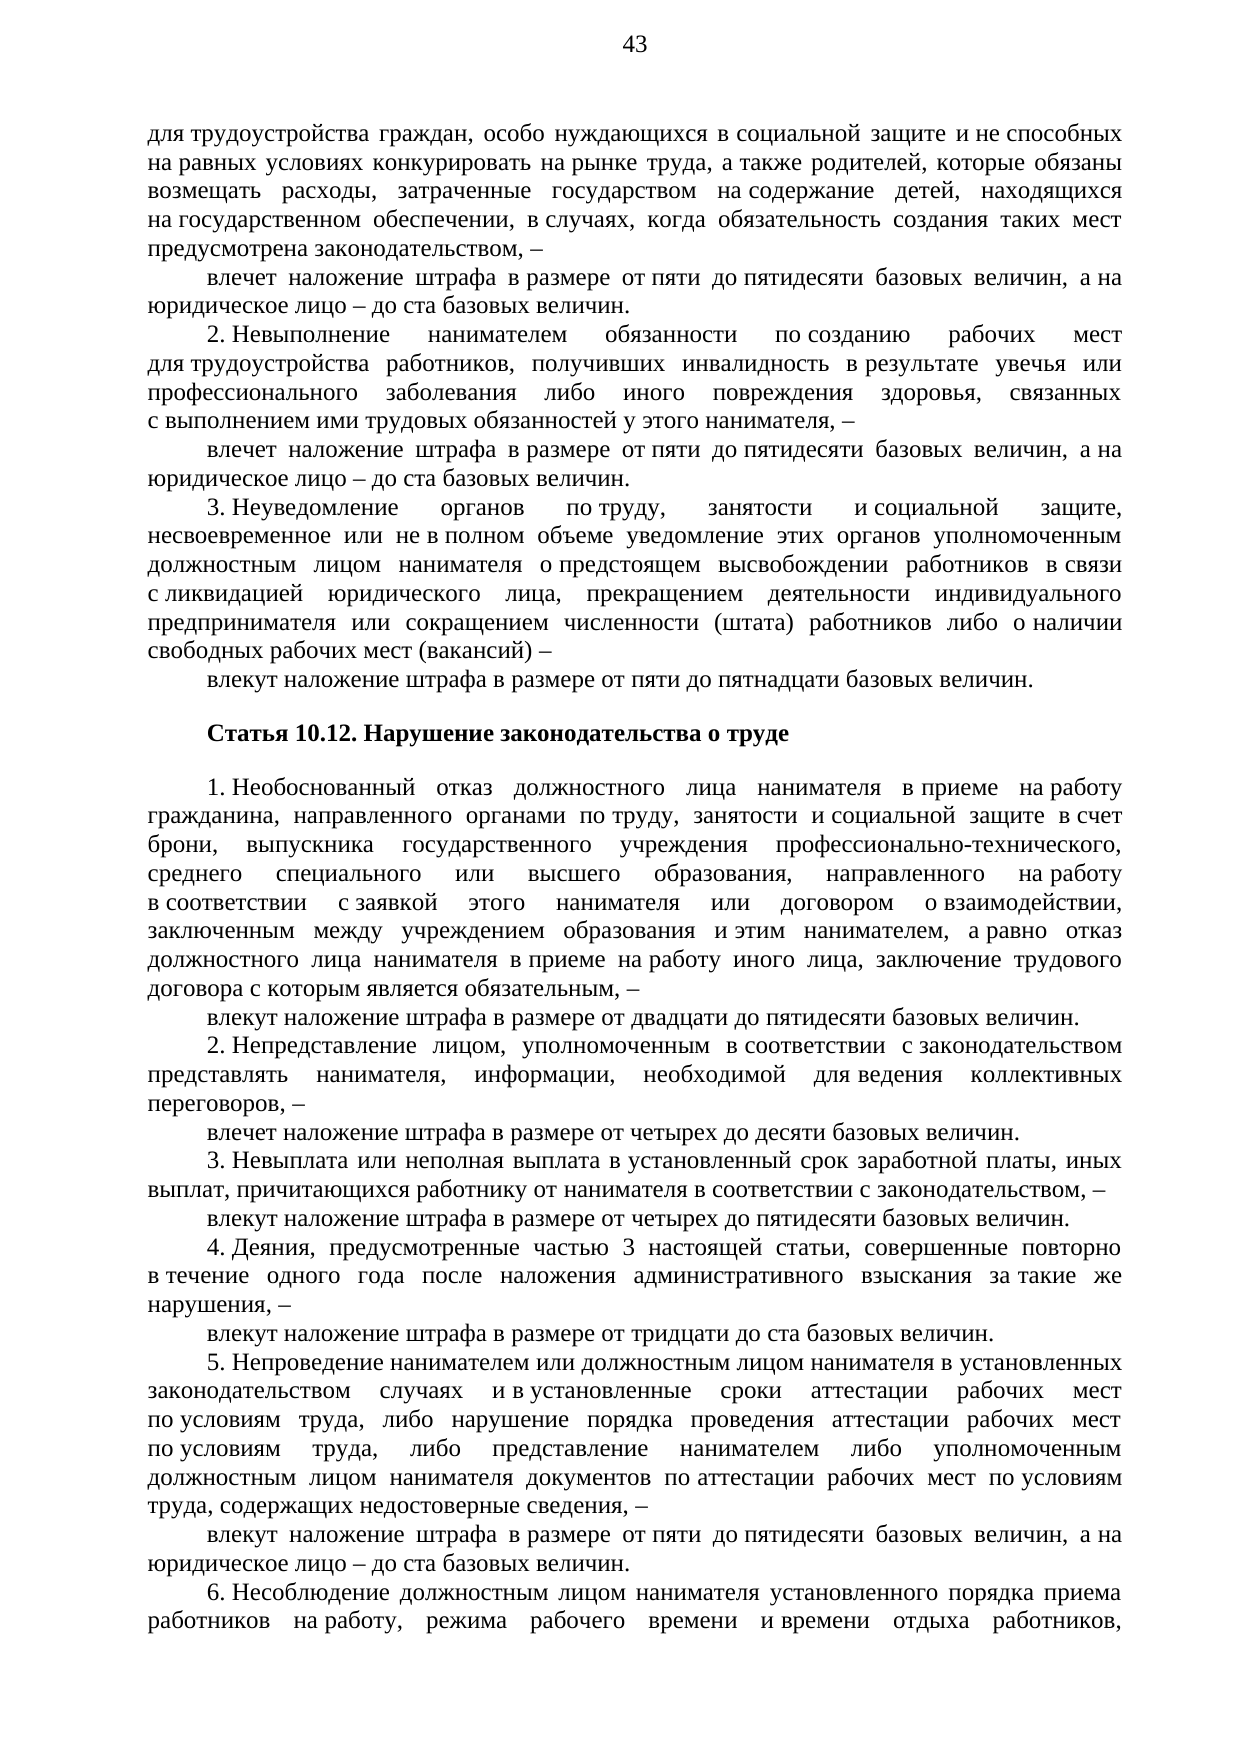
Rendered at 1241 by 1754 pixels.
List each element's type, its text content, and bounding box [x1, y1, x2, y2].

text 2. Невыполнение нанимателем обязанности по созданию рабочих мест для трудоустройства работников, получивших инвалидность в результате увечья или профессионального заболевания либо иного повреждения здоровья, связанных с выполнением ими трудовых обязанностей у этого нанимателя, – [147, 319, 1122, 434]
text влекут наложение штрафа в размере от пяти до пятнадцати базовых величин. [147, 664, 1122, 693]
text влечет наложение штрафа в размере от пяти до пятидесяти базовых величин, а на юридическое лицо – до ста базовых величин. [147, 262, 1122, 319]
text 5. Непроведение нанимателем или должностным лицом нанимателя в установленных законодательством случаях и в установленные сроки аттестации рабочих мест по условиям труда, либо нарушение порядка проведения аттестации рабочих мест по условиям труда, либо представление нанимателем либо уполномоченным должностным лицом нанимателя документов по аттестации рабочих мест по условиям труда, содержащих недостоверные сведения, – [147, 1347, 1122, 1519]
text влечет наложение штрафа в размере от пяти до пятидесяти базовых величин, а на юридическое лицо – до ста базовых величин. [147, 434, 1122, 492]
text влечет наложение штрафа в размере от четырех до десяти базовых величин. [147, 1117, 1122, 1146]
text 3. Невыплата или неполная выплата в установленный срок заработной платы, иных выплат, причитающихся работнику от нанимателя в соответствии с законодательством, – [147, 1146, 1122, 1203]
text влекут наложение штрафа в размере от двадцати до пятидесяти базовых величин. [147, 1002, 1122, 1031]
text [147, 118, 1122, 262]
text влекут наложение штрафа в размере от тридцати до ста базовых величин. [147, 1318, 1122, 1347]
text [147, 1577, 1122, 1634]
text 2. Непредставление лицом, уполномоченным в соответствии с законодательством представлять нанимателя, информации, необходимой для ведения коллективных переговоров, – [147, 1031, 1122, 1117]
text 4. Деяния, предусмотренные частью 3 настоящей статьи, совершенные повторно в течение одного года после наложения административного взыскания за такие же нарушения, – [147, 1232, 1122, 1318]
text 3. Неуведомление органов по труду, занятости и социальной защите, несвоевременное или не в полном объеме уведомление этих органов уполномоченным должностным лицом нанимателя о предстоящем высвобождении работников в связи с ликвидацией юридического лица, прекращением деятельности индивидуального предпринимателя или сокращением численности (штата) работников либо о наличии свободных рабочих мест (вакансий) – [147, 492, 1122, 664]
text Статья 10.12. Нарушение законодательства о труде [207, 718, 1122, 747]
text 1. Необоснованный отказ должностного лица нанимателя в приеме на работу гражданина, направленного органами по труду, занятости и социальной защите в счет брони, выпускника государственного учреждения профессионально-технического, среднего специального или высшего образования, направленного на работу в соответствии с заявкой этого нанимателя или договором о взаимодействии, заключенным между учреждением образования и этим нанимателем, а равно отказ должностного лица нанимателя в приеме на работу иного лица, заключение трудового договора с которым является обязательным, – [147, 772, 1122, 1002]
text влекут наложение штрафа в размере от пяти до пятидесяти базовых величин, а на юридическое лицо – до ста базовых величин. [147, 1519, 1122, 1577]
text влекут наложение штрафа в размере от четырех до пятидесяти базовых величин. [147, 1203, 1122, 1232]
